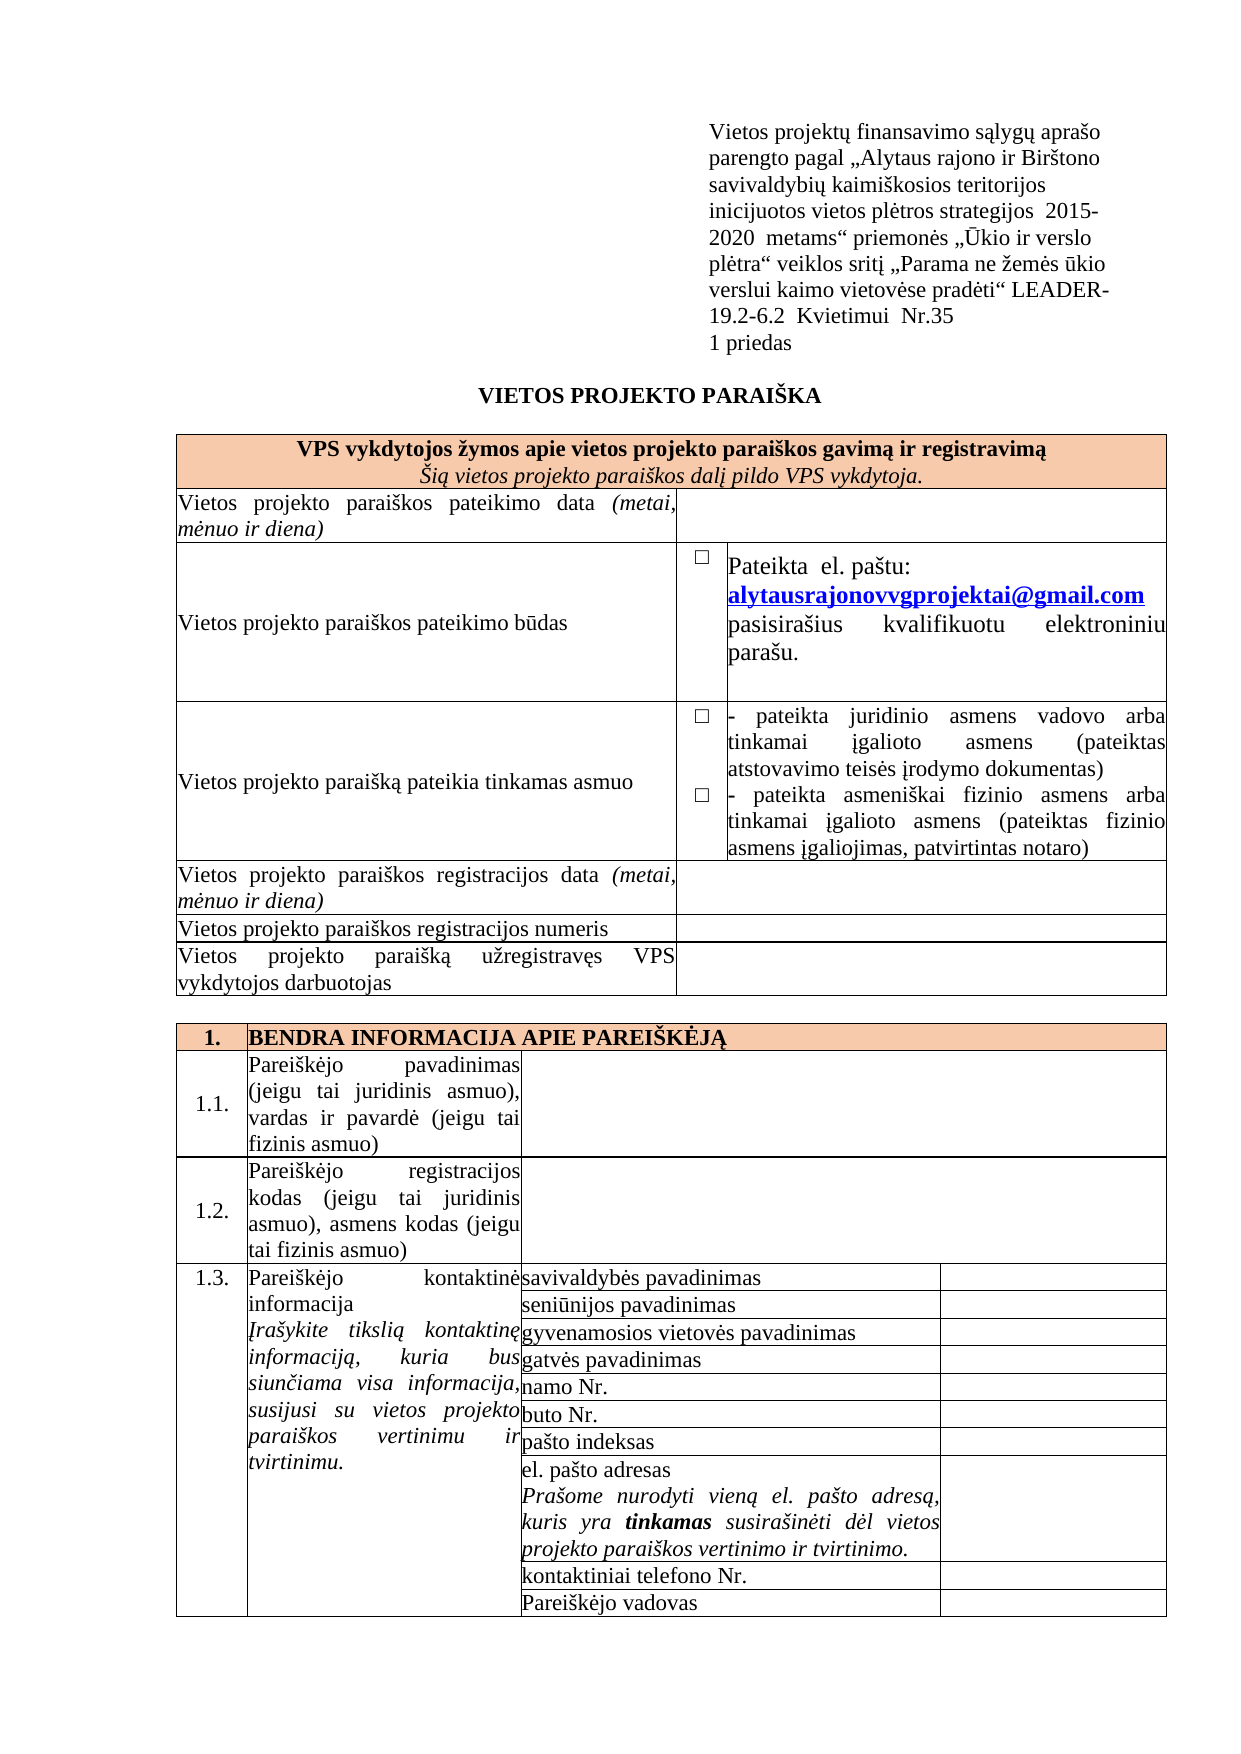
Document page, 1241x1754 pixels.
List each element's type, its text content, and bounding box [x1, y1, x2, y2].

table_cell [522, 1590, 940, 1616]
table_cell Vietos projekto paraiškos registracijos numeris [177, 915, 676, 941]
table_cell [677, 915, 1166, 941]
table_cell gyvenamosios vietovės pavadinimas [522, 1319, 940, 1345]
table_cell [941, 1264, 1166, 1290]
table_cell [941, 1374, 1166, 1400]
table_cell el. pašto adresas Prašome nurodyti vieną el. pašto adresą, kuris yra tinkamas susirašinėti dėl vietos projekto paraiškos vertinimo ir tvirtinimo. [522, 1456, 940, 1561]
table_header VPS vykdytojos žymos apie vietos projekto paraiškos gavimą ir registravimą Šią vietos projekto paraiškos dalį pildo VPS vykdytoja. [177, 435, 1166, 488]
table_cell [941, 1590, 1166, 1616]
table_header 1. [177, 1024, 247, 1050]
table_cell Pateikta el. paštu: alytausrajonovvgprojektai@gmail.com pasisirašius kvalifikuotu elektroniniu parašu. [728, 543, 1166, 701]
table_cell Vietos projekto paraiškos pateikimo data (metai, mėnuo ir diena) [177, 489, 676, 542]
table_cell gatvės pavadinimas [522, 1346, 940, 1372]
table_cell Vietos projekto paraišką pateikia tinkamas asmuo [177, 702, 676, 860]
table_cell Pareiškėjo pavadinimas (jeigu tai juridinis asmuo), vardas ir pavardė (jeigu tai fizinis asmuo) [248, 1051, 521, 1156]
table_cell [677, 489, 1166, 542]
table_cell [941, 1401, 1166, 1427]
table_cell [941, 1291, 1166, 1318]
table_cell [941, 1456, 1166, 1561]
table_cell 1.3. [177, 1264, 247, 1616]
table_cell [677, 943, 1166, 995]
text 1 priedas [709, 329, 1122, 355]
table_cell [522, 1158, 1166, 1263]
table_cell kontaktiniai telefono Nr. [522, 1562, 940, 1588]
table_cell Pareiškėjo registracijos kodas (jeigu tai juridinis asmuo), asmens kodas (jeigu tai fizinis asmuo) [248, 1158, 521, 1263]
table_cell [941, 1346, 1166, 1372]
table_cell savivaldybės pavadinimas [522, 1264, 940, 1290]
table_cell [941, 1428, 1166, 1454]
table_cell □ □ [677, 702, 727, 860]
table_header BENDRA INFORMACIJA APIE PAREIŠKĖJĄ [248, 1024, 1166, 1050]
table_cell - pateikta juridinio asmens vadovo arba tinkamai įgalioto asmens (pateiktas atstovavimo teisės įrodymo dokumentas) - pateikta asmeniškai fizinio asmens arba tinkamai įgalioto asmens (pateiktas fizinio asmens įgaliojimas, patvirtintas notaro) [728, 702, 1166, 860]
table_cell 1.2. [177, 1158, 247, 1263]
table_cell Vietos projekto paraiškos registracijos data (metai, mėnuo ir diena) [177, 861, 676, 914]
table_cell Pareiškėjo kontaktinė informacija Įrašykite tikslią kontaktinę informaciją, kuria bus siunčiama visa informacija, susijusi su vietos projekto paraiškos vertinimu ir tvirtinimu. [248, 1264, 521, 1616]
table_cell 1.1. [177, 1051, 247, 1156]
table_cell [677, 861, 1166, 914]
table_cell buto Nr. [522, 1401, 940, 1427]
text inicijuotos vietos plėtros strategijos 2015-2020 metams“ priemonės „Ūkio ir verslo plėtra“ veiklos sritį „Parama ne žemės ūkio verslui kaimo vietovėse pradėti“ LEADER-19.2-6.2 Kvietimui Nr.35 [709, 197, 1122, 329]
table_cell [522, 1051, 1166, 1156]
table_cell [941, 1562, 1166, 1588]
table_cell [941, 1319, 1166, 1345]
table_cell namo Nr. [522, 1374, 940, 1400]
table_cell seniūnijos pavadinimas [522, 1291, 940, 1318]
table_cell Vietos projekto paraiškos pateikimo būdas [177, 543, 676, 701]
text VIETOS PROJEKTO PARAIŠKA [177, 382, 1122, 408]
table_cell □ [677, 543, 727, 701]
text Vietos projektų finansavimo sąlygų aprašo parengto pagal „Alytaus rajono ir Birštono savivaldybių kaimiškosios teritorijos [709, 118, 1122, 197]
table_cell Vietos projekto paraišką užregistravęs VPS vykdytojos darbuotojas [177, 943, 676, 995]
table_cell pašto indeksas [522, 1428, 940, 1454]
